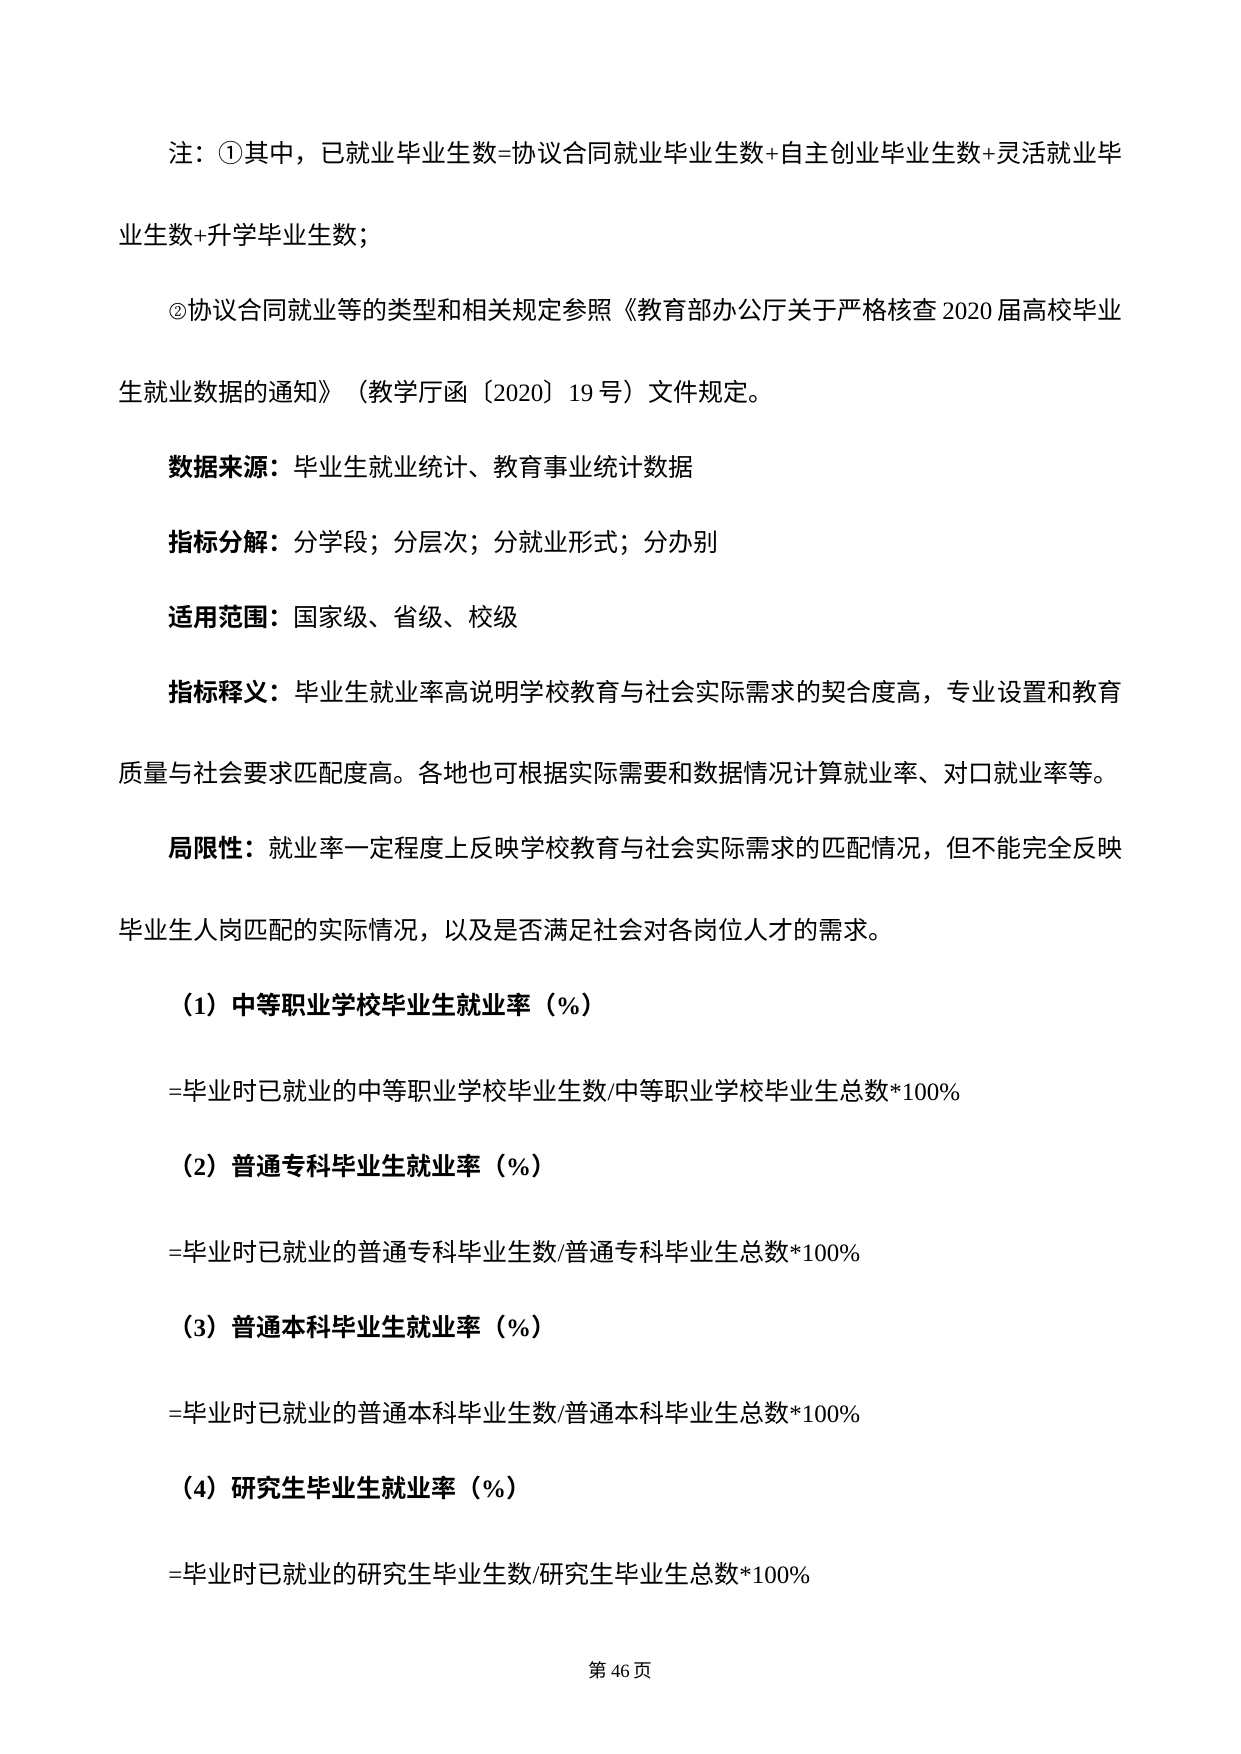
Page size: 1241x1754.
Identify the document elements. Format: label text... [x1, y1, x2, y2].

text ②协议合同就业等的类型和相关规定参照《教育部办公厅关于严格核查2020届高校毕业生就业数据的通知》（教学厅函〔2020〕19号）文件规定。 [118, 275, 1122, 424]
subtitle （4）研究生毕业生就业率（%） [118, 1453, 1122, 1521]
text =毕业时已就业的中等职业学校毕业生数/中等职业学校毕业生总数*100% [118, 1056, 1122, 1124]
subtitle （1）中等职业学校毕业生就业率（%） [118, 970, 1122, 1038]
text 指标分解：分学段；分层次；分就业形式；分办别 [118, 506, 1122, 574]
text 适用范围：国家级、省级、校级 [118, 581, 1122, 649]
text =毕业时已就业的普通专科毕业生数/普通专科毕业生总数*100% [118, 1217, 1122, 1285]
text 指标释义：毕业生就业率高说明学校教育与社会实际需求的契合度高，专业设置和教育质量与社会要求匹配度高。各地也可根据实际需要和数据情况计算就业率、对口就业率等。 [118, 657, 1122, 806]
text 数据来源：毕业生就业统计、教育事业统计数据 [118, 431, 1122, 499]
subtitle （3）普通本科毕业生就业率（%） [118, 1292, 1122, 1360]
subtitle （2）普通专科毕业生就业率（%） [118, 1131, 1122, 1199]
text =毕业时已就业的普通本科毕业生数/普通本科毕业生总数*100% [118, 1378, 1122, 1446]
text 注：①其中，已就业毕业生数=协议合同就业毕业生数+自主创业毕业生数+灵活就业毕业生数+升学毕业生数； [118, 118, 1122, 267]
text =毕业时已就业的研究生毕业生数/研究生毕业生总数*100% [118, 1539, 1122, 1607]
text 局限性：就业率一定程度上反映学校教育与社会实际需求的匹配情况，但不能完全反映毕业生人岗匹配的实际情况，以及是否满足社会对各岗位人才的需求。 [118, 813, 1122, 962]
